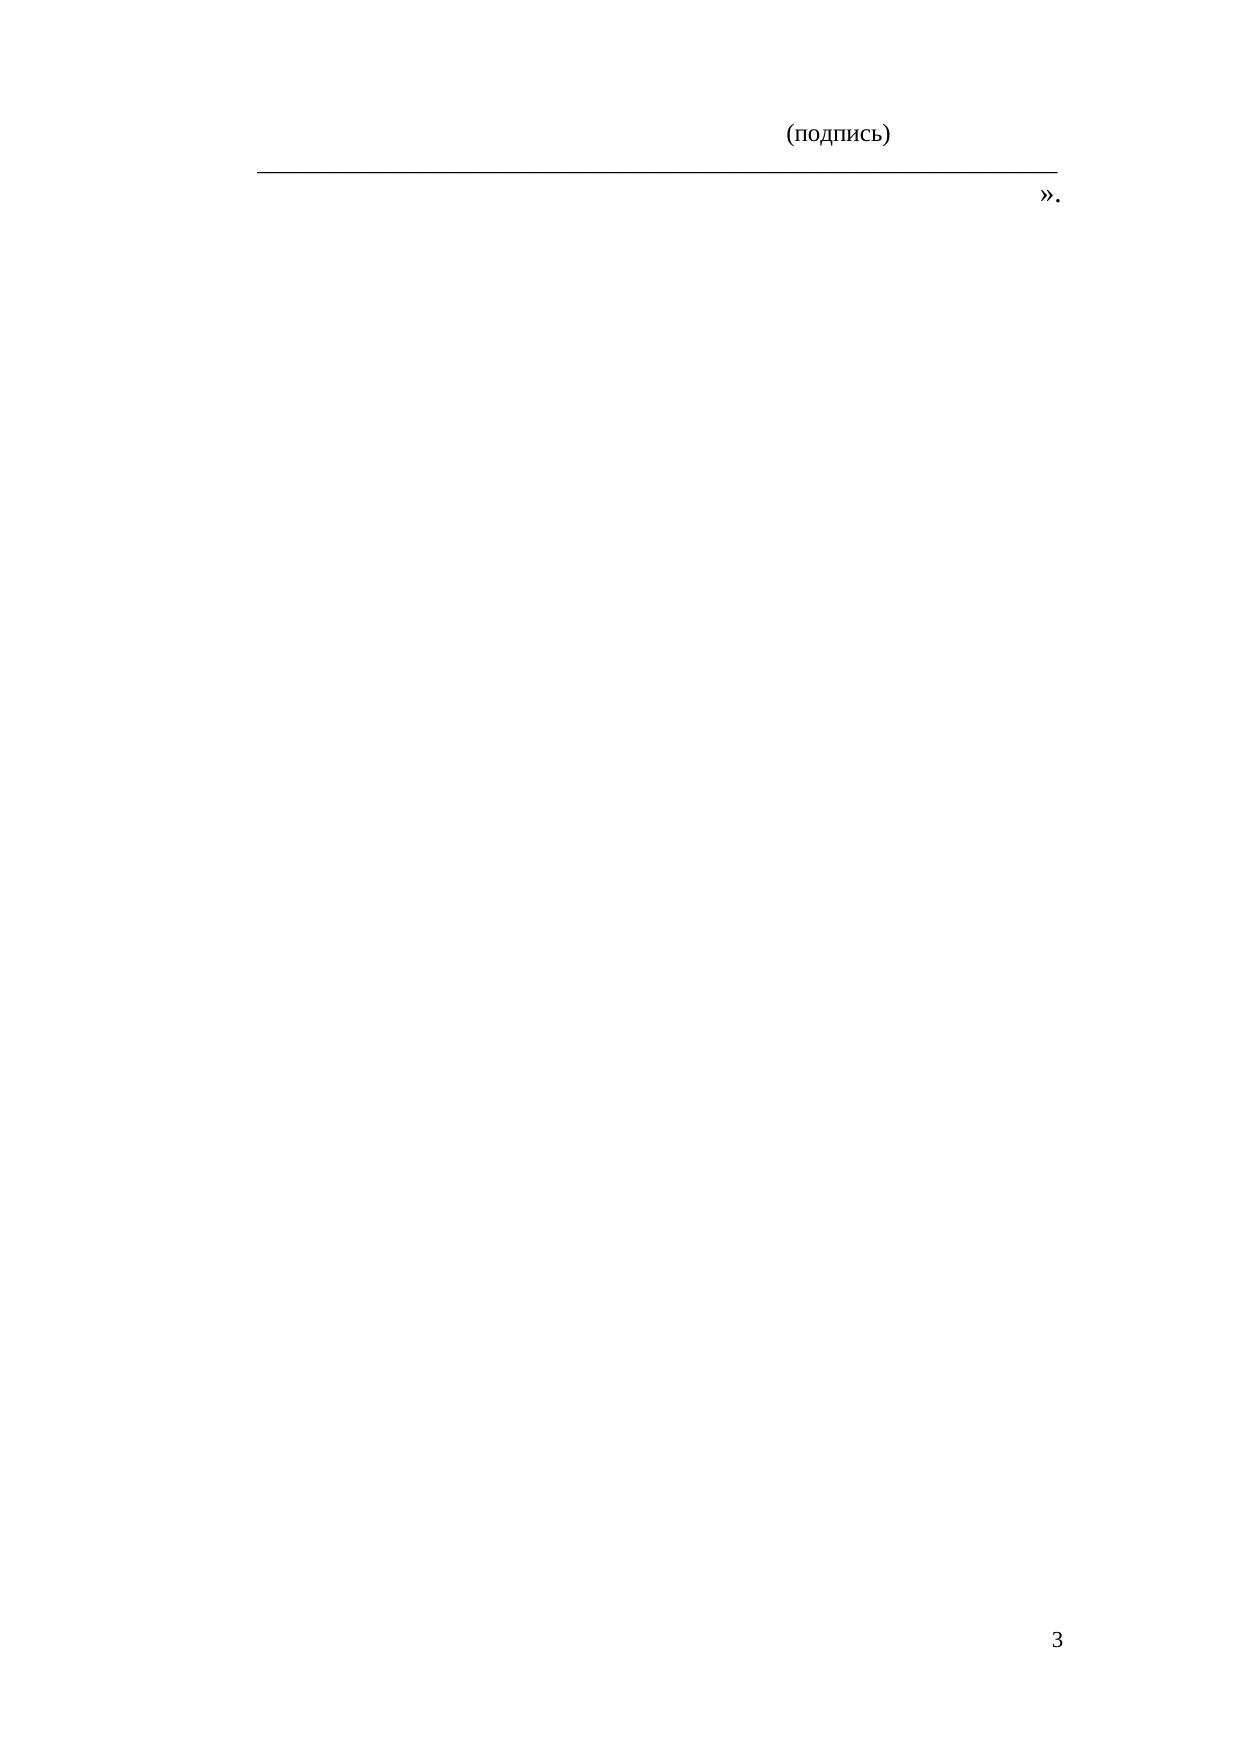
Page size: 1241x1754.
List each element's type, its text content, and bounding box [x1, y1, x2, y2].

text (подпись) [177, 118, 1063, 147]
text ». [988, 176, 1063, 209]
text ________________________________________________________________ [177, 147, 1063, 176]
